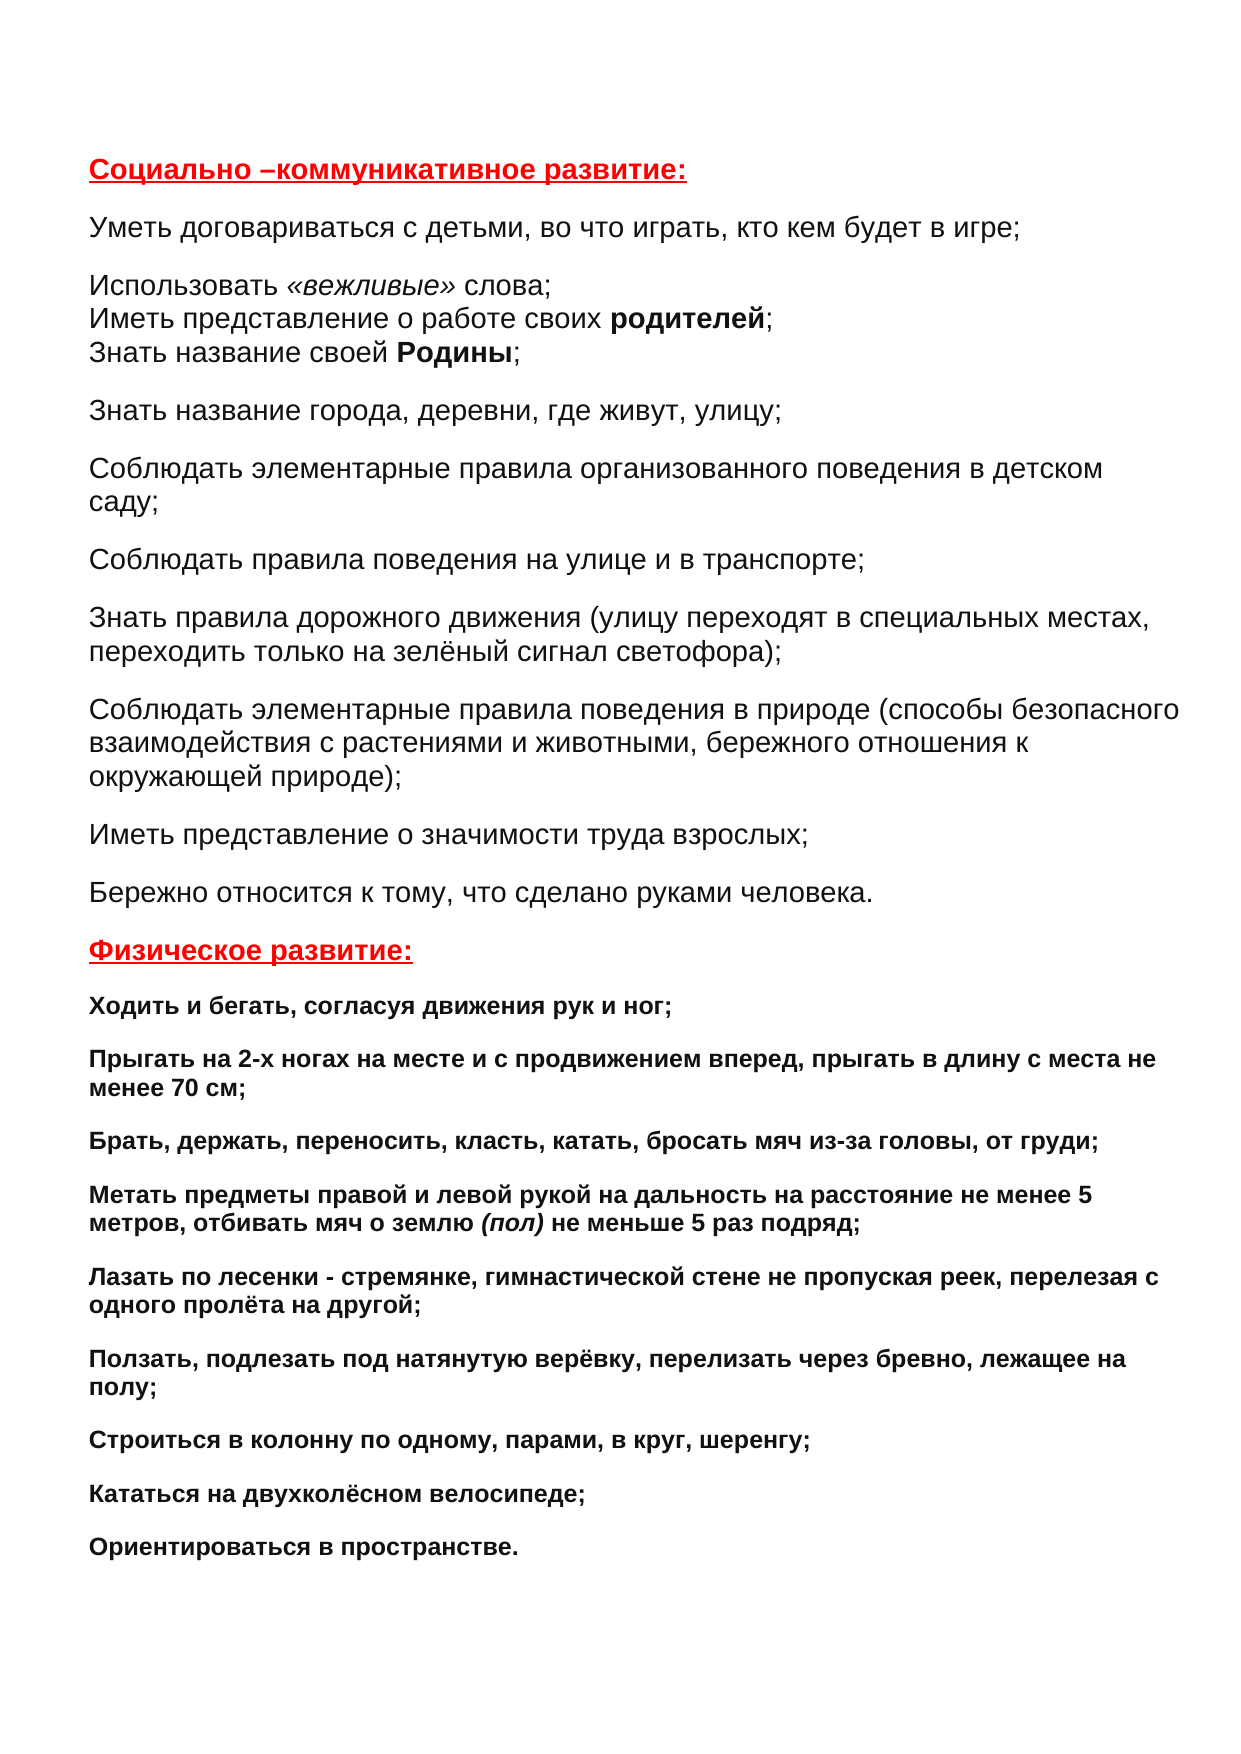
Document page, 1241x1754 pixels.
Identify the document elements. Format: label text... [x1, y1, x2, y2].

text Физическое развитие: [89, 933, 1181, 967]
text Прыгать на 2-х ногах на месте и с продвижением вперед, прыгать в длину с места не менее 70 см; [89, 1044, 1181, 1102]
text Бережно относится к тому, что сделано руками человека. [89, 875, 1181, 909]
text Иметь представление о работе своих родителей; [89, 301, 1181, 335]
text Метать предметы правой и левой рукой на дальность на расстояние не менее 5 метров, отбивать мяч о землю (пол) не меньше 5 раз подряд; [89, 1179, 1181, 1237]
text Брать, держать, переносить, класть, катать, бросать мяч из-за головы, от груди; [89, 1126, 1181, 1155]
text Соблюдать элементарные правила организованного поведения в детском саду; [89, 451, 1181, 518]
text Знать название своей Родины; [89, 335, 1181, 368]
text Ползать, подлезать под натянутую верёвку, перелизать через бревно, лежащее на полу; [89, 1343, 1181, 1401]
text Знать правила дорожного движения (улицу переходят в специальных местах, переходить только на зелёный сигнал светофора); [89, 600, 1181, 667]
text Строиться в колонну по одному, парами, в круг, шеренгу; [89, 1426, 1181, 1454]
text Лазать по лесенки - стремянке, гимнастической стене не пропуская реек, перелезая с одного пролёта на другой; [89, 1262, 1181, 1319]
text Кататься на двухколёсном велосипеде; [89, 1479, 1181, 1507]
text Соблюдать правила поведения на улице и в транспорте; [89, 542, 1181, 576]
text Социально –коммуникативное развитие: [89, 152, 1181, 185]
text Ориентироваться в пространстве. [89, 1532, 1181, 1561]
text Уметь договариваться с детьми, во что играть, кто кем будет в игре; [89, 210, 1181, 243]
text Знать название города, деревни, где живут, улицу; [89, 393, 1181, 426]
text Использовать «вежливые» слова; [89, 268, 1181, 301]
text Ходить и бегать, согласуя движения рук и ног; [89, 991, 1181, 1020]
text Иметь представление о значимости труда взрослых; [89, 817, 1181, 851]
text Соблюдать элементарные правила поведения в природе (способы безопасного взаимодействия с растениями и животными, бережного отношения к окружающей природе); [89, 692, 1181, 793]
